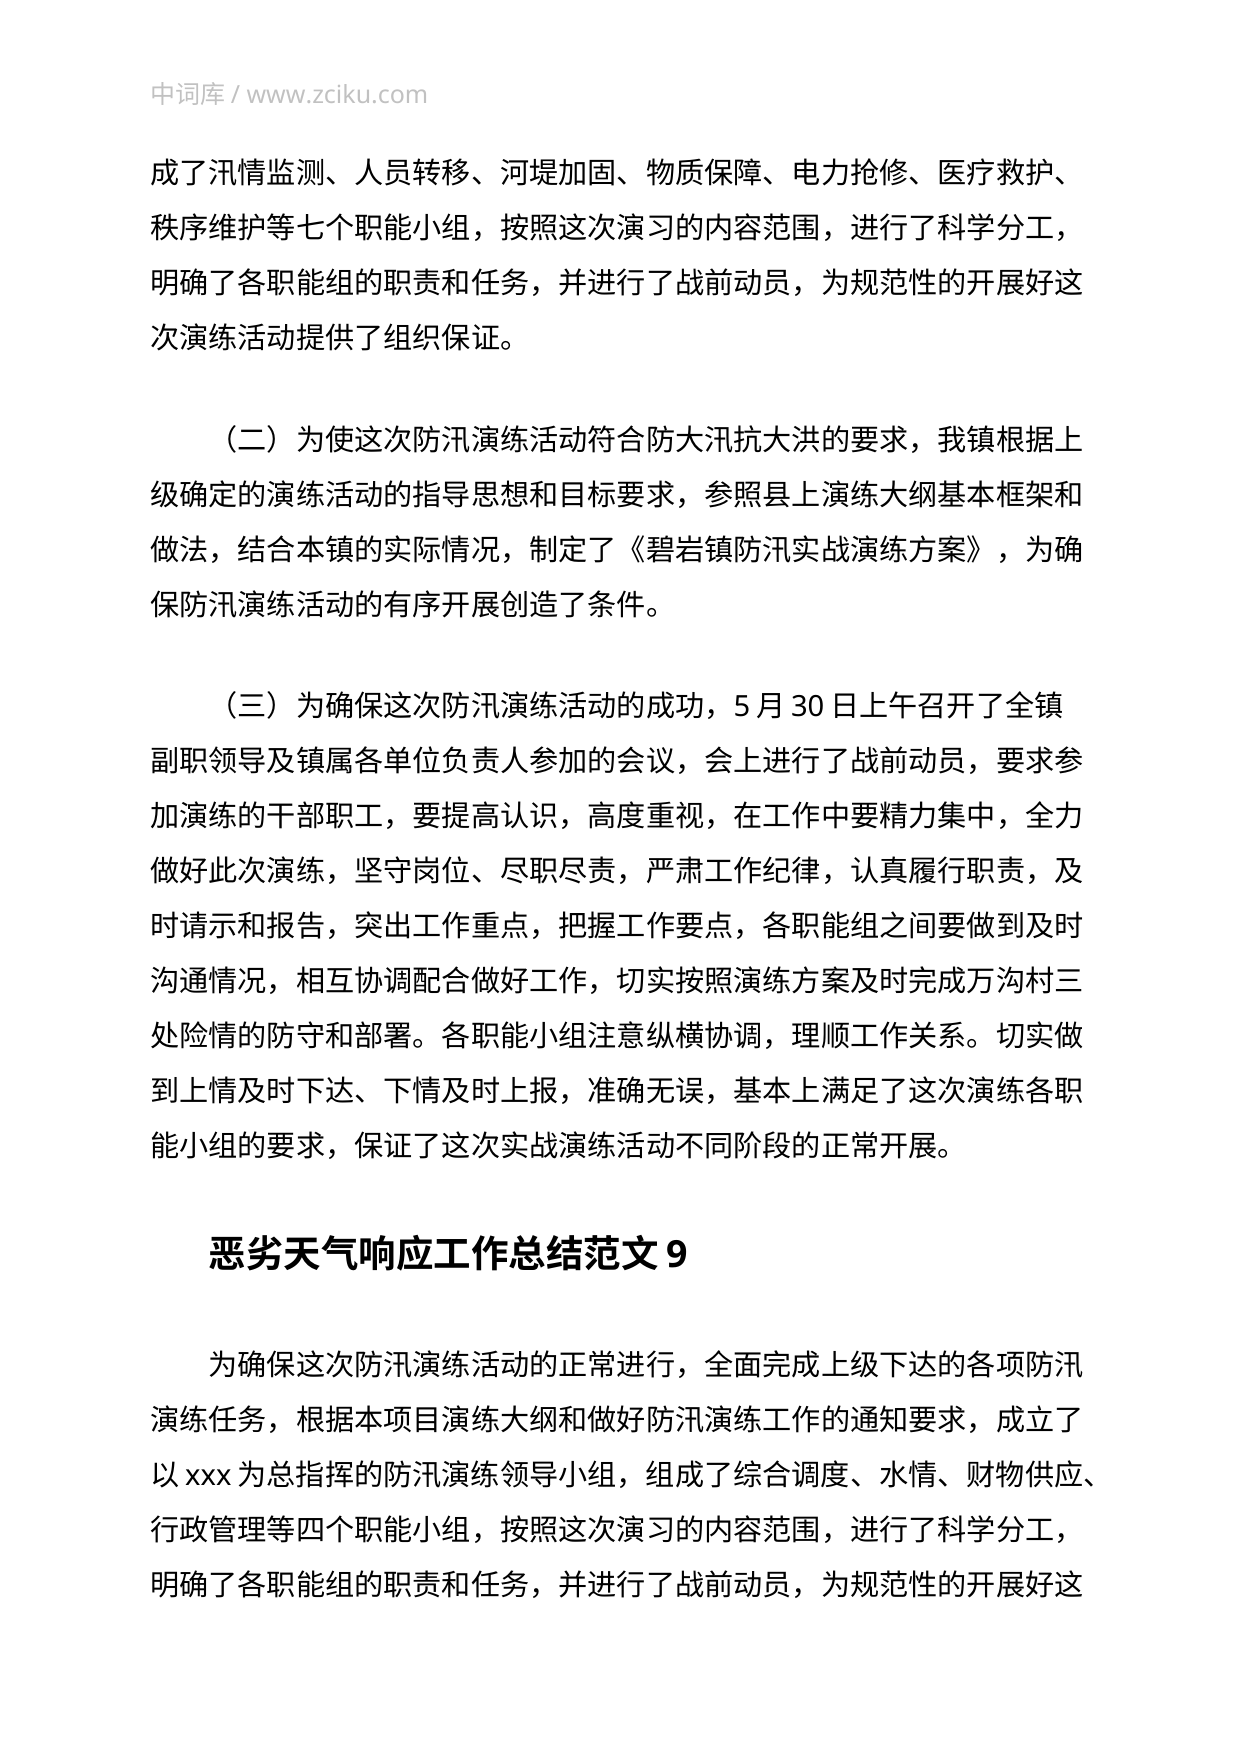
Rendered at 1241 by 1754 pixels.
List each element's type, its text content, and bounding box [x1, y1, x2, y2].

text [150, 150, 1090, 357]
text （二）为使这次防汛演练活动符合防大汛抗大洪的要求，我镇根据上级确定的演练活动的指导思想和目标要求，参照县上演练大纲基本框架和做法，结合本镇的实际情况，制定了《碧岩镇防汛实战演练方案》，为确保防汛演练活动的有序开展创造了条件。 [150, 416, 1090, 623]
text （三）为确保这次防汛演练活动的成功，5月30日上午召开了全镇副职领导及镇属各单位负责人参加的会议，会上进行了战前动员，要求参加演练的干部职工，要提高认识，高度重视，在工作中要精力集中，全力做好此次演练，坚守岗位、尽职尽责，严肃工作纪律，认真履行职责，及时请示和报告，突出工作重点，把握工作要点，各职能组之间要做到及时沟通情况，相互协调配合做好工作，切实按照演练方案及时完成万沟村三处险情的防守和部署。各职能小组注意纵横协调，理顺工作关系。切实做到上情及时下达、下情及时上报，准确无误，基本上满足了这次演练各职能小组的要求，保证了这次实战演练活动不同阶段的正常开展。 [150, 683, 1090, 1164]
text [150, 1342, 1090, 1603]
text 恶劣天气响应工作总结范文9 [150, 1224, 1090, 1278]
